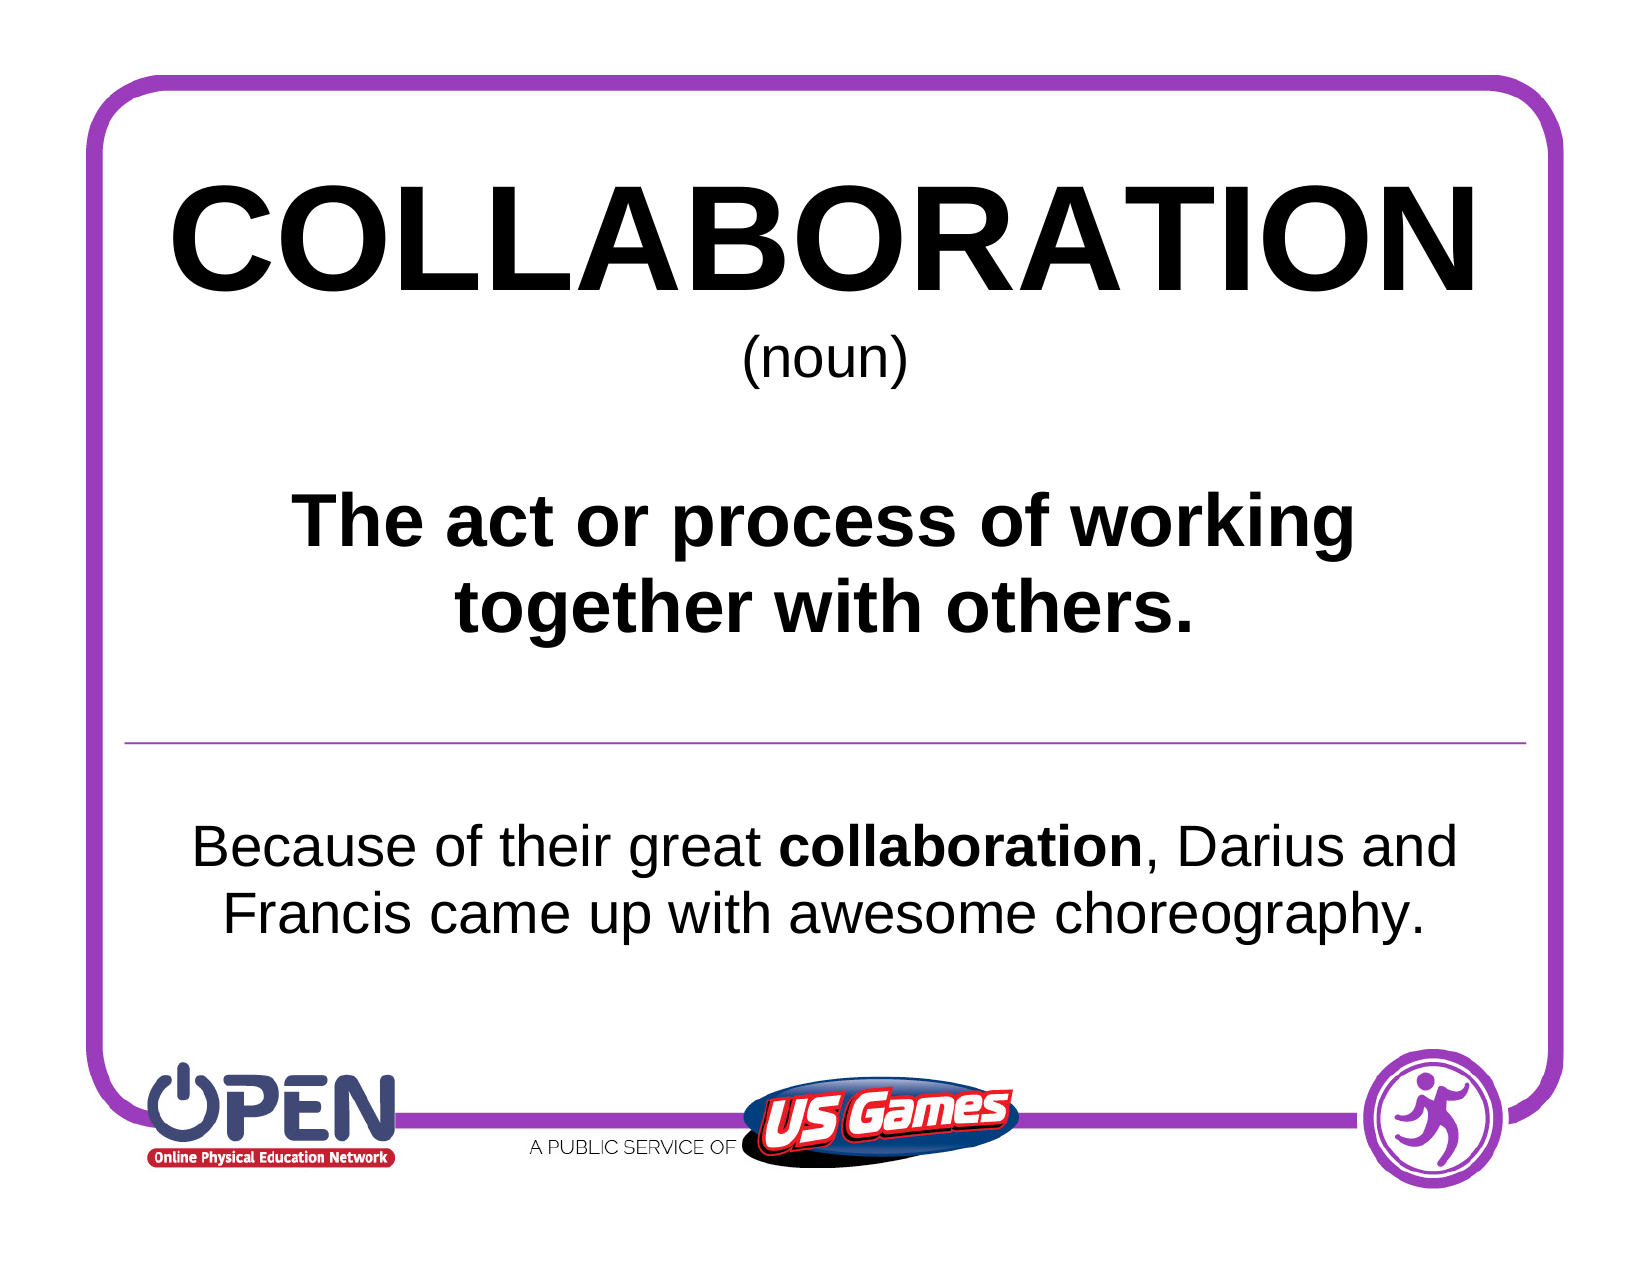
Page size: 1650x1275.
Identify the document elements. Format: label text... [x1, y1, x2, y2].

text The act or process of working together with others. [150, 476, 1500, 648]
text COLLABORATION [150, 150, 1500, 322]
picture [86, 75, 1564, 1195]
text Because of their great collaboration, Darius and Francis came up with awesome choreography. [150, 811, 1500, 945]
text (noun) [150, 322, 1500, 389]
